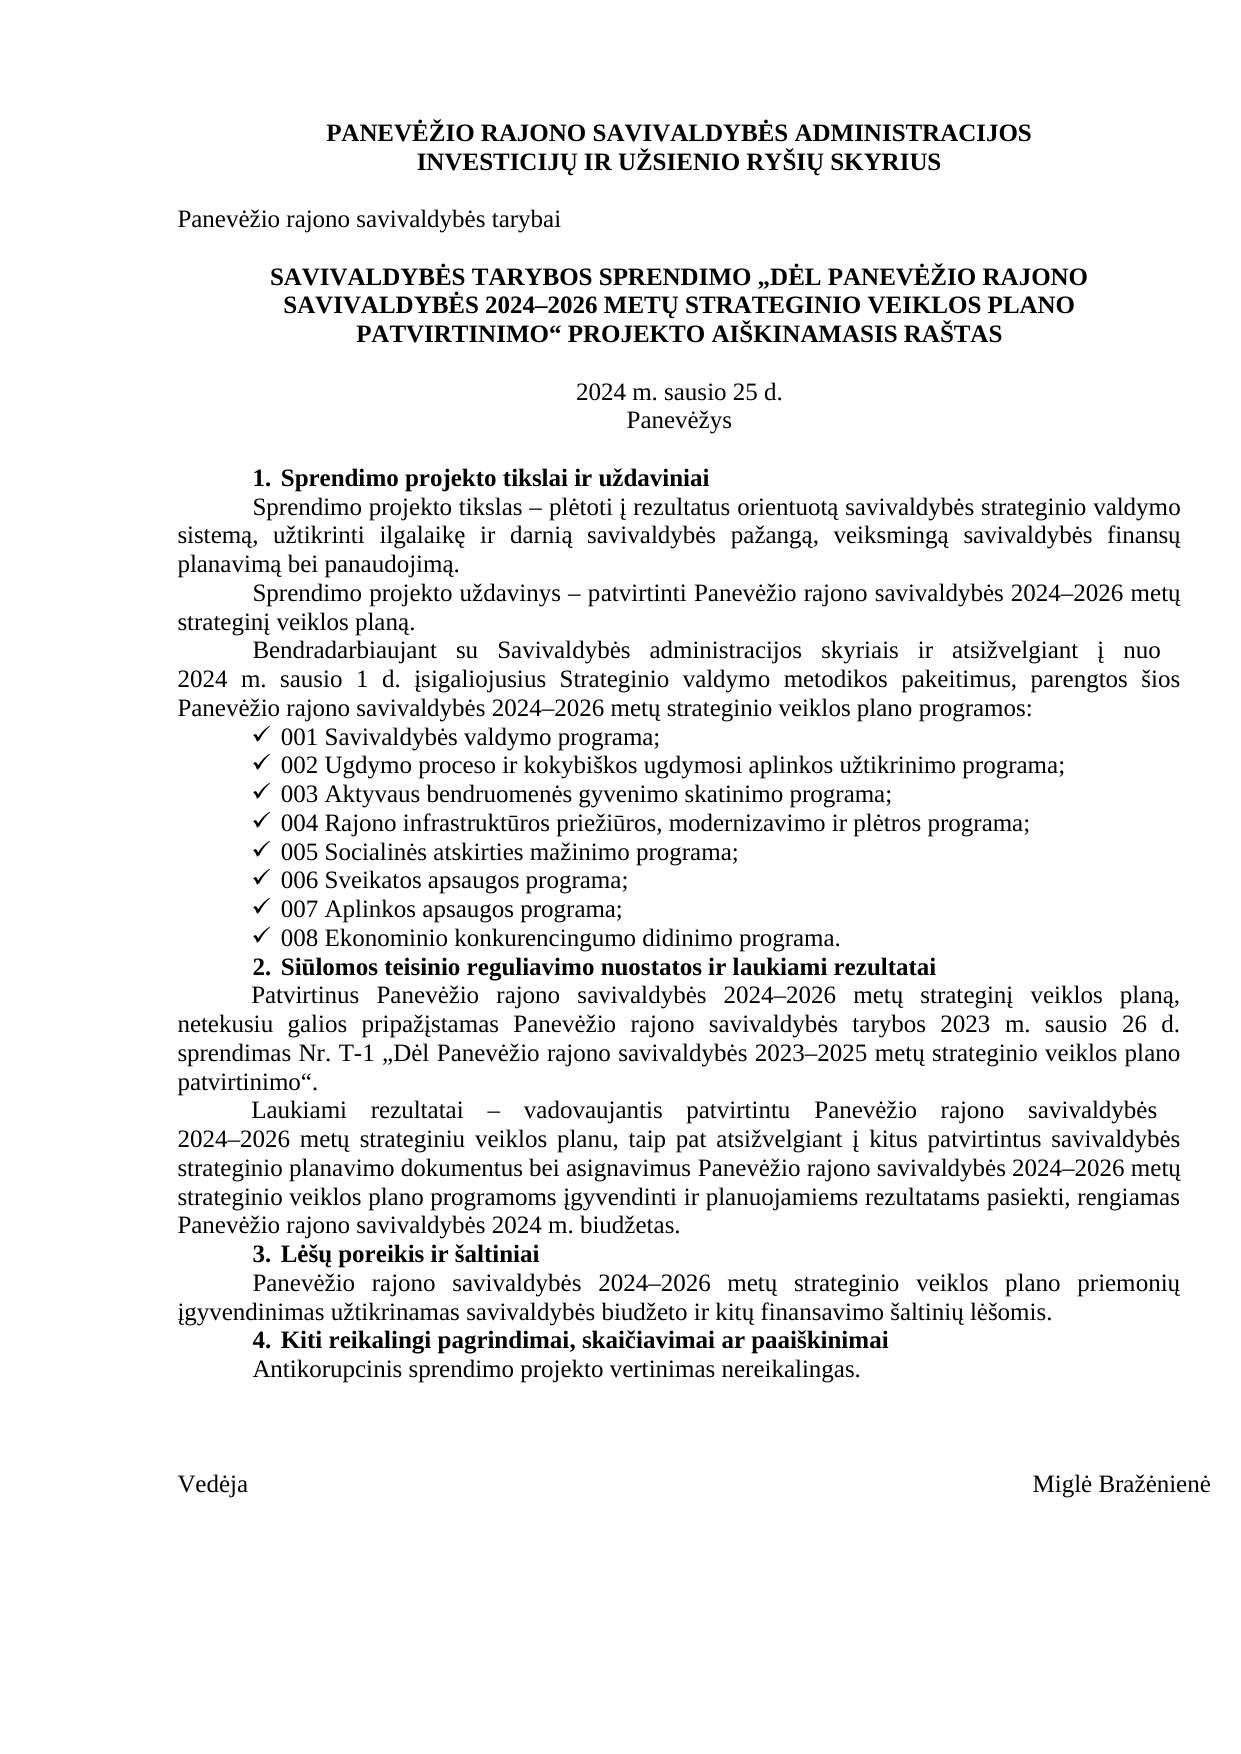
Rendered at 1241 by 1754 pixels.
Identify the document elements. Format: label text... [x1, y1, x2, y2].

text Patvirtinus Panevėžio rajono savivaldybės 2024–2026 metų strateginį veiklos planą, netekusiu galios pripažįstamas Panevėžio rajono savivaldybės tarybos 2023 m. sausio 26 d. sprendimas Nr. T-1 „Dėl Panevėžio rajono savivaldybės 2023–2025 metų strateginio veiklos plano patvirtinimo“. [177, 981, 1181, 1096]
list 006 Sveikatos apsaugos programa; [251, 866, 1181, 894]
text Panevėžio rajono savivaldybės tarybai [177, 204, 1181, 233]
list Lėšų poreikis ir šaltiniai [252, 1239, 1181, 1268]
text Panevėžys [177, 406, 1181, 434]
text Laukiami rezultatai – vadovaujantis patvirtintu Panevėžio rajono savivaldybės 2024–2026 metų strateginiu veiklos planu, taip pat atsižvelgiant į kitus patvirtintus savivaldybės strateginio planavimo dokumentus bei asignavimus Panevėžio rajono savivaldybės 2024–2026 metų strateginio veiklos plano programoms įgyvendinti ir planuojamiems rezultatams pasiekti, rengiamas Panevėžio rajono savivaldybės 2024 m. biudžetas. [177, 1096, 1181, 1239]
text PANEVĖŽIO RAJONO SAVIVALDYBĖS ADMINISTRACIJOS [177, 118, 1181, 147]
text Sprendimo projekto tikslas – plėtoti į rezultatus orientuotą savivaldybės strateginio valdymo sistemą, užtikrinti ilgalaikę ir darnią savivaldybės pažangą, veiksmingą savivaldybės finansų planavimą bei panaudojimą. [177, 492, 1181, 578]
text SAVIVALDYBĖS TARYBOS SPRENDIMO „DĖL PANEVĖŽIO RAJONO SAVIVALDYBĖS 2024–2026 METŲ STRATEGINIO VEIKLOS PLANO PATVIRTINIMO“ PROJEKTO AIŠKINAMASIS RAŠTAS [177, 262, 1181, 348]
list Siūlomos teisinio reguliavimo nuostatos ir laukiami rezultatai [252, 952, 1181, 981]
text Panevėžio rajono savivaldybės 2024–2026 metų strateginio veiklos plano priemonių įgyvendinimas užtikrinamas savivaldybės biudžeto ir kitų finansavimo šaltinių lėšomis. [177, 1268, 1181, 1326]
list 005 Socialinės atskirties mažinimo programa; [251, 837, 1181, 866]
text Sprendimo projekto uždavinys – patvirtinti Panevėžio rajono savivaldybės 2024–2026 metų strateginį veiklos planą. [177, 578, 1181, 636]
text Antikorupcinis sprendimo projekto vertinimas nereikalingas. [177, 1354, 1181, 1383]
list Kiti reikalingi pagrindimai, skaičiavimai ar paaiškinimai [252, 1326, 1181, 1354]
list 001 Savivaldybės valdymo programa; [251, 722, 1181, 751]
list 003 Aktyvaus bendruomenės gyvenimo skatinimo programa; [251, 779, 1181, 808]
text 2024 m. sausio 25 d. [177, 377, 1181, 406]
list 004 Rajono infrastruktūros priežiūros, modernizavimo ir plėtros programa; [251, 808, 1181, 837]
list 008 Ekonominio konkurencingumo didinimo programa. [251, 923, 1181, 952]
list 007 Aplinkos apsaugos programa; [251, 894, 1181, 923]
text Bendradarbiaujant su Savivaldybės administracijos skyriais ir atsižvelgiant į nuo 2024 m. sausio 1 d. įsigaliojusius Strateginio valdymo metodikos pakeitimus, parengtos šios Panevėžio rajono savivaldybės 2024–2026 metų strateginio veiklos plano programos: [177, 636, 1181, 722]
text Vedėja Miglė Bražėnienė [177, 1469, 1181, 1498]
text INVESTICIJŲ IR UŽSIENIO RYŠIŲ SKYRIUS [177, 147, 1181, 176]
list 002 Ugdymo proceso ir kokybiškos ugdymosi aplinkos užtikrinimo programa; [251, 751, 1181, 779]
list Sprendimo projekto tikslai ir uždaviniai [252, 463, 1181, 492]
